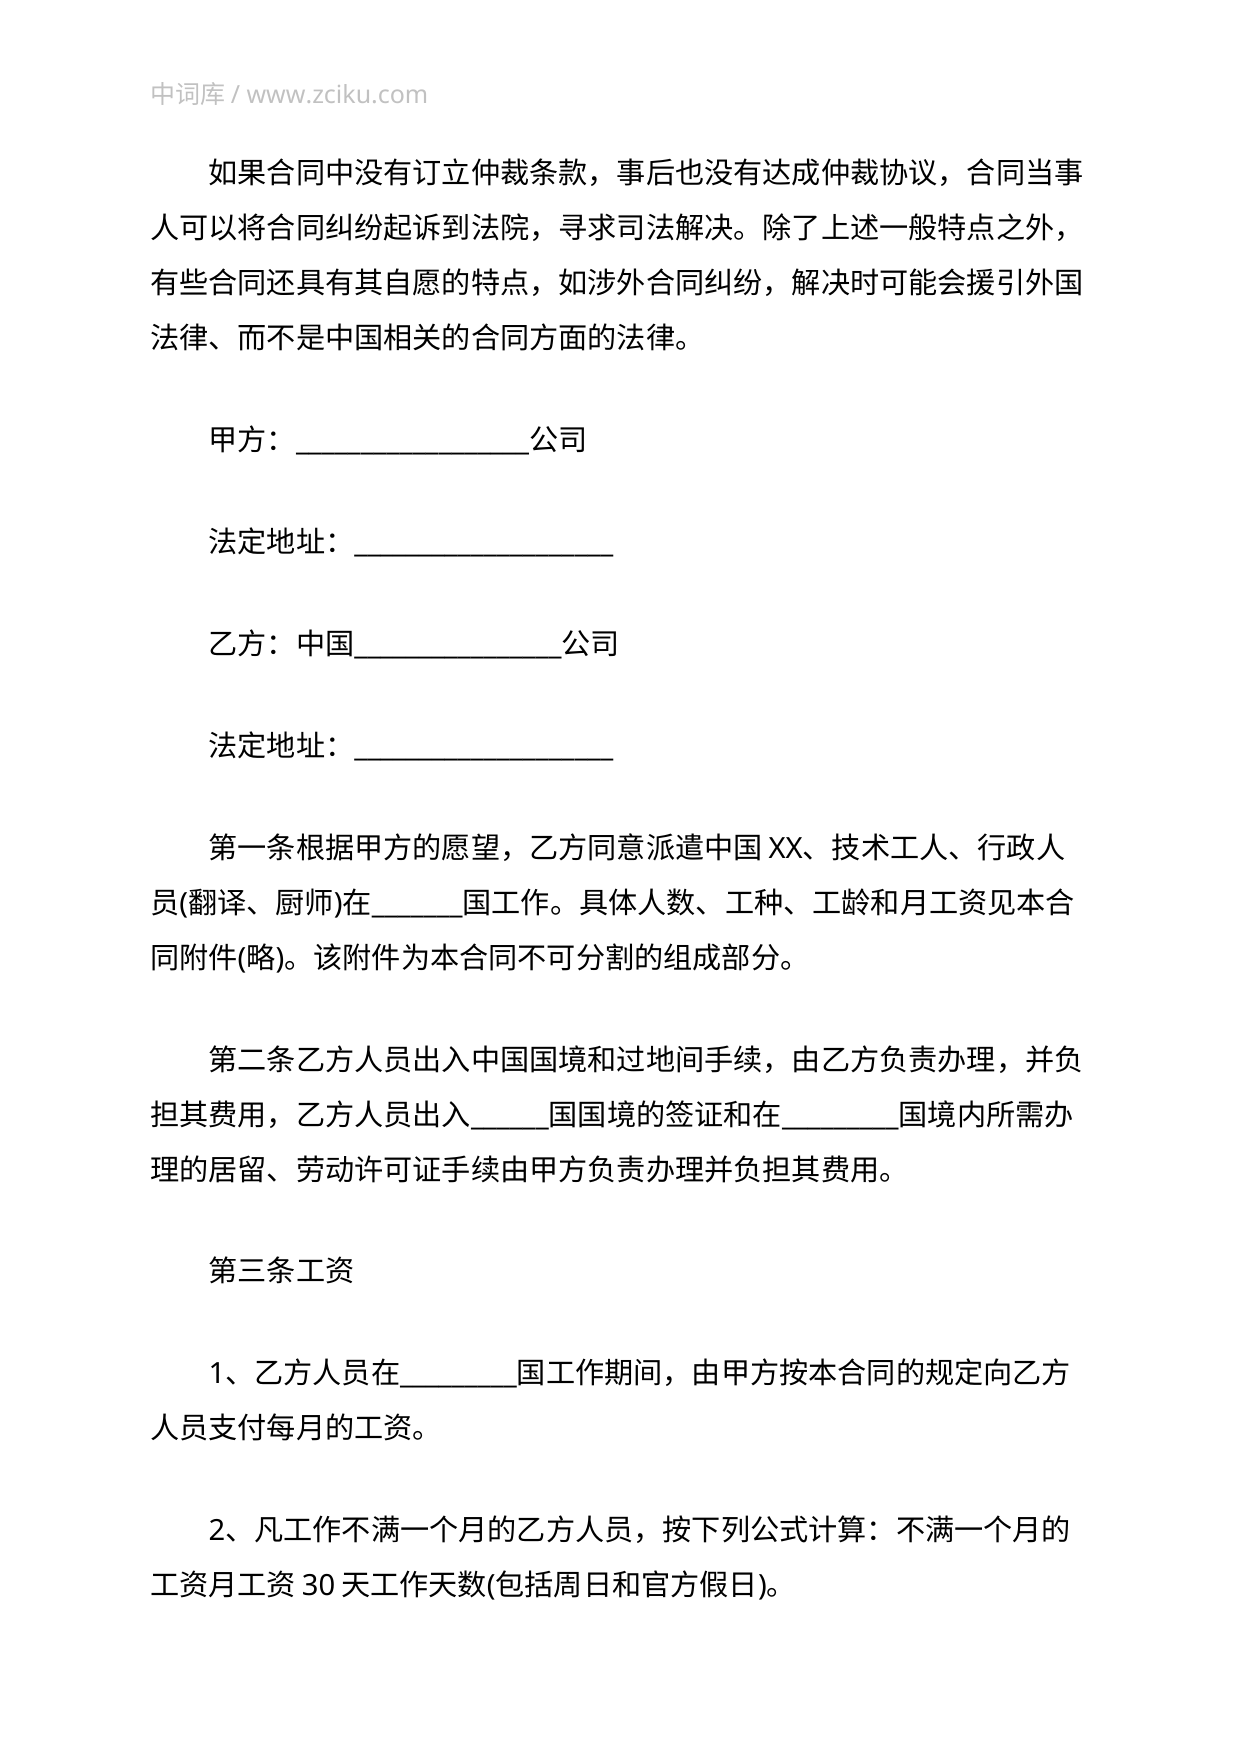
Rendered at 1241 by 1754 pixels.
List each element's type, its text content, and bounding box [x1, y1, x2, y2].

text 如果合同中没有订立仲裁条款，事后也没有达成仲裁协议，合同当事人可以将合同纠纷起诉到法院，寻求司法解决。除了上述一般特点之外，有些合同还具有其自愿的特点，如涉外合同纠纷，解决时可能会援引外国法律、而不是中国相关的合同方面的法律。 [150, 150, 1090, 357]
text 甲方：__________________公司 [150, 416, 1090, 459]
text 第三条工资 [150, 1248, 1090, 1290]
text 法定地址：____________________ [150, 518, 1090, 561]
text 乙方：中国________________公司 [150, 620, 1090, 663]
text 2、凡工作不满一个月的乙方人员，按下列公式计算：不满一个月的工资月工资30天工作天数(包括周日和官方假日)。 [150, 1507, 1090, 1604]
text 第一条根据甲方的愿望，乙方同意派遣中国XX、技术工人、行政人员(翻译、厨师)在_______国工作。具体人数、工种、工龄和月工资见本合同附件(略)。该附件为本合同不可分割的组成部分。 [150, 824, 1090, 977]
text 法定地址：____________________ [150, 722, 1090, 765]
text 第二条乙方人员出入中国国境和过地间手续，由乙方负责办理，并负担其费用，乙方人员出入______国国境的签证和在_________国境内所需办理的居留、劳动许可证手续由甲方负责办理并负担其费用。 [150, 1036, 1090, 1188]
text 1、乙方人员在_________国工作期间，由甲方按本合同的规定向乙方人员支付每月的工资。 [150, 1350, 1090, 1447]
